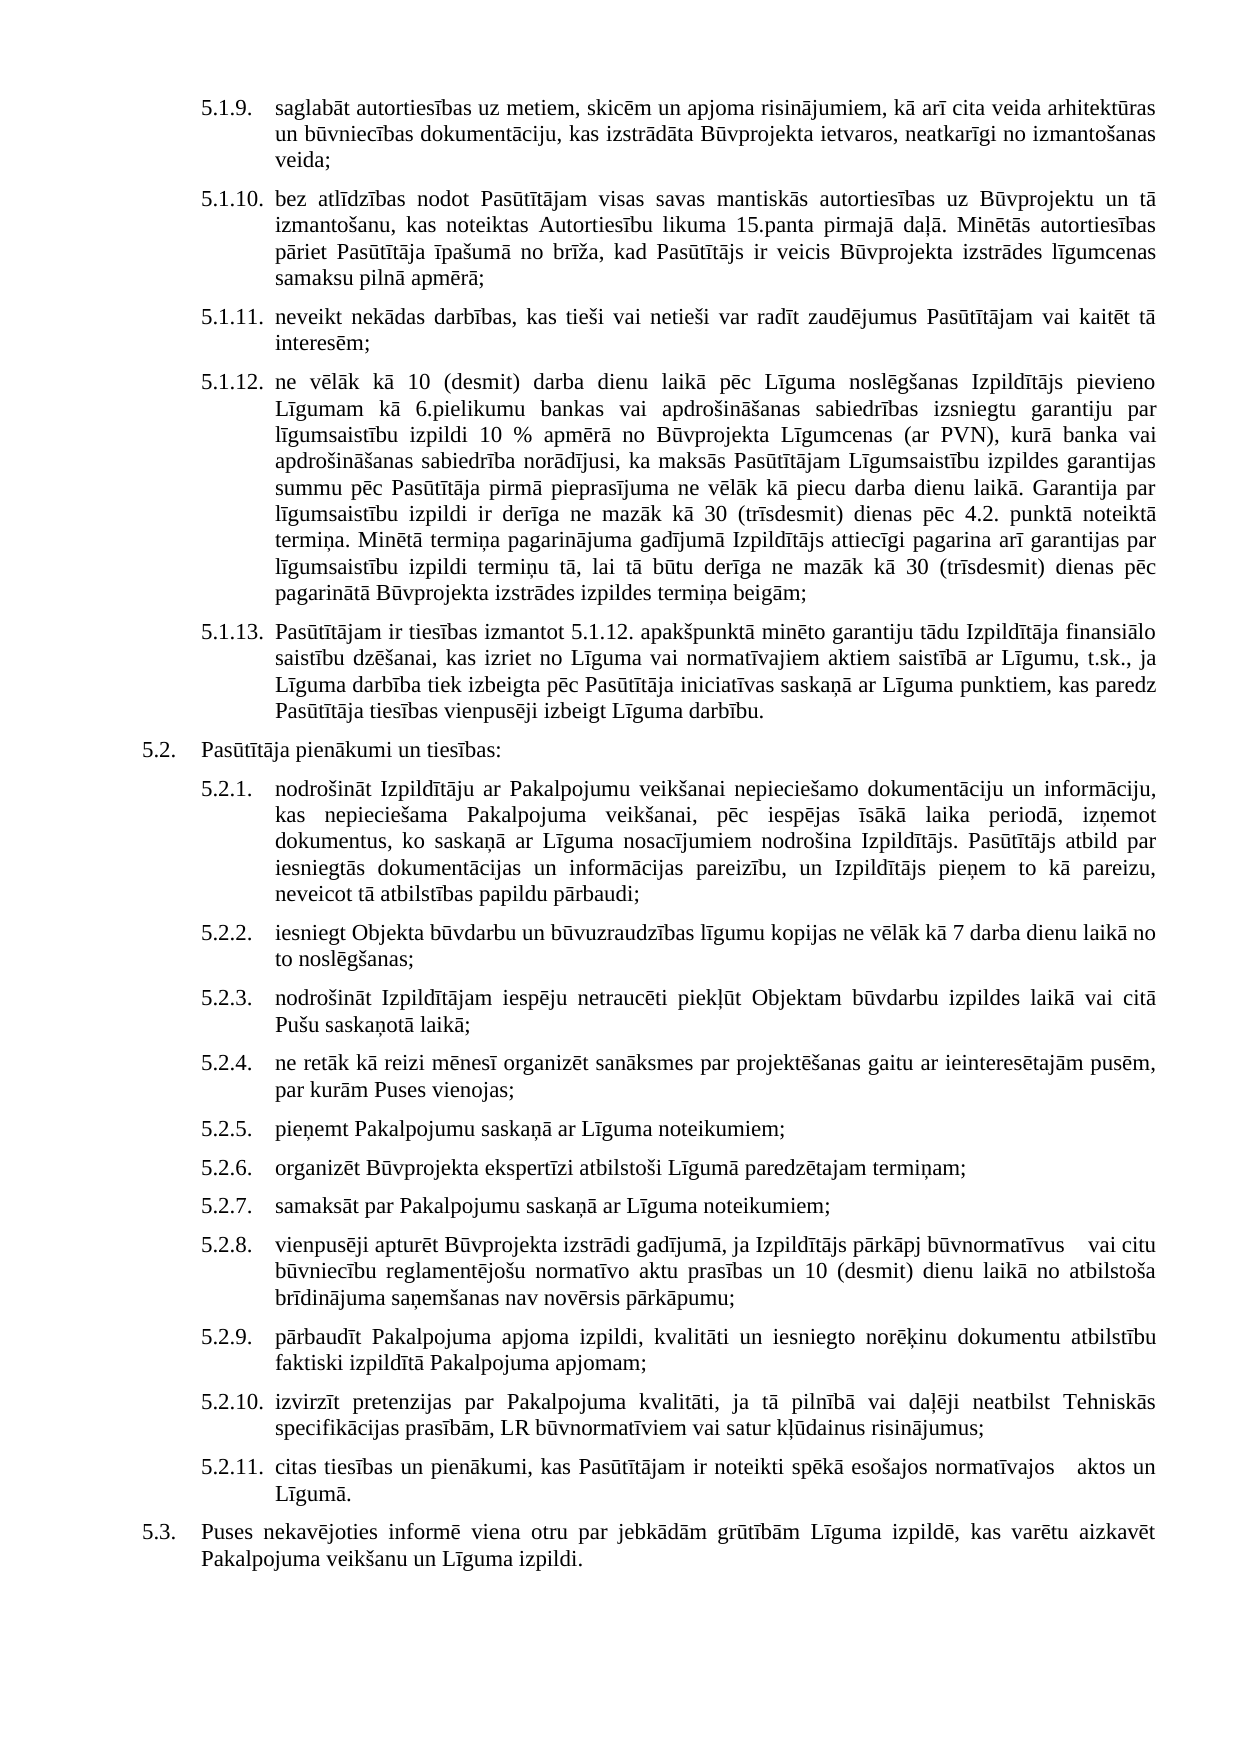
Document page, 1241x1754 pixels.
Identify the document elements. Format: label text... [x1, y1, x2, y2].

list ne vēlāk kā 10 (desmit) darba dienu laikā pēc Līguma noslēgšanas Izpildītājs pievieno Līgumam kā 6.pielikumu bankas vai apdrošināšanas sabiedrības izsniegtu garantiju par līgumsaistību izpildi 10 % apmērā no Būvprojekta Līgumcenas (ar PVN), kurā banka vai apdrošināšanas sabiedrība norādījusi, ka maksās Pasūtītājam Līgumsaistību izpildes garantijas summu pēc Pasūtītāja pirmā pieprasījuma ne vēlāk kā piecu darba dienu laikā. Garantija par līgumsaistību izpildi ir derīga ne mazāk kā 30 (trīsdesmit) dienas pēc 4.2. punktā noteiktā termiņa. Minētā termiņa pagarinājuma gadījumā Izpildītājs attiecīgi pagarina arī garantijas par līgumsaistību izpildi termiņu tā, lai tā būtu derīga ne mazāk kā 30 (trīsdesmit) dienas pēc pagarinātā Būvprojekta izstrādes izpildes termiņa beigām; [201, 368, 1157, 606]
list Pasūtītāja pienākumi un tiesības: [142, 736, 1157, 762]
list citas tiesības un pienākumi, kas Pasūtītājam ir noteikti spēkā esošajos normatīvajos aktos un Līgumā. [201, 1453, 1157, 1506]
list Pasūtītājam ir tiesības izmantot 5.1.12. apakšpunktā minēto garantiju tādu Izpildītāja finansiālo saistību dzēšanai, kas izriet no Līguma vai normatīvajiem aktiem saistībā ar Līgumu, t.sk., ja Līguma darbība tiek izbeigta pēc Pasūtītāja iniciatīvas saskaņā ar Līguma punktiem, kas paredz Pasūtītāja tiesības vienpusēji izbeigt Līguma darbību. [201, 618, 1157, 723]
list organizēt Būvprojekta ekspertīzi atbilstoši Līgumā paredzētajam termiņam; [201, 1153, 1157, 1180]
list pārbaudīt Pakalpojuma apjoma izpildi, kvalitāti un iesniegto norēķinu dokumentu atbilstību faktiski izpildītā Pakalpojuma apjomam; [201, 1323, 1157, 1376]
list izvirzīt pretenzijas par Pakalpojuma kvalitāti, ja tā pilnībā vai daļēji neatbilst Tehniskās specifikācijas prasībām, LR būvnormatīviem vai satur kļūdainus risinājumus; [201, 1388, 1157, 1441]
list nodrošināt Izpildītājam iespēju netraucēti piekļūt Objektam būvdarbu izpildes laikā vai citā Pušu saskaņotā laikā; [201, 984, 1157, 1037]
list samaksāt par Pakalpojumu saskaņā ar Līguma noteikumiem; [201, 1192, 1157, 1219]
list saglabāt autortiesības uz metiem, skicēm un apjoma risinājumiem, kā arī cita veida arhitektūras un būvniecības dokumentāciju, kas izstrādāta Būvprojekta ietvaros, neatkarīgi no izmantošanas veida; [201, 94, 1157, 173]
list ne retāk kā reizi mēnesī organizēt sanāksmes par projektēšanas gaitu ar ieinteresētajām pusēm, par kurām Puses vienojas; [201, 1049, 1157, 1102]
list Puses nekavējoties informē viena otru par jebkādām grūtībām Līguma izpildē, kas varētu aizkavēt Pakalpojuma veikšanu un Līguma izpildi. [142, 1518, 1157, 1571]
list iesniegt Objekta būvdarbu un būvuzraudzības līgumu kopijas ne vēlāk kā 7 darba dienu laikā no to noslēgšanas; [201, 919, 1157, 972]
list nodrošināt Izpildītāju ar Pakalpojumu veikšanai nepieciešamo dokumentāciju un informāciju, kas nepieciešama Pakalpojuma veikšanai, pēc iespējas īsākā laika periodā, izņemot dokumentus, ko saskaņā ar Līguma nosacījumiem nodrošina Izpildītājs. Pasūtītājs atbild par iesniegtās dokumentācijas un informācijas pareizību, un Izpildītājs pieņem to kā pareizu, neveicot tā atbilstības papildu pārbaudi; [201, 775, 1157, 907]
list pieņemt Pakalpojumu saskaņā ar Līguma noteikumiem; [201, 1115, 1157, 1141]
list neveikt nekādas darbības, kas tieši vai netieši var radīt zaudējumus Pasūtītājam vai kaitēt tā interesēm; [201, 303, 1157, 356]
list bez atlīdzības nodot Pasūtītājam visas savas mantiskās autortiesības uz Būvprojektu un tā izmantošanu, kas noteiktas Autortiesību likuma 15.panta pirmajā daļā. Minētās autortiesības pāriet Pasūtītāja īpašumā no brīža, kad Pasūtītājs ir veicis Būvprojekta izstrādes līgumcenas samaksu pilnā apmērā; [201, 185, 1157, 291]
list vienpusēji apturēt Būvprojekta izstrādi gadījumā, ja Izpildītājs pārkāpj būvnormatīvus vai citu būvniecību reglamentējošu normatīvo aktu prasības un 10 (desmit) dienu laikā no atbilstoša brīdinājuma saņemšanas nav novērsis pārkāpumu; [201, 1231, 1157, 1310]
